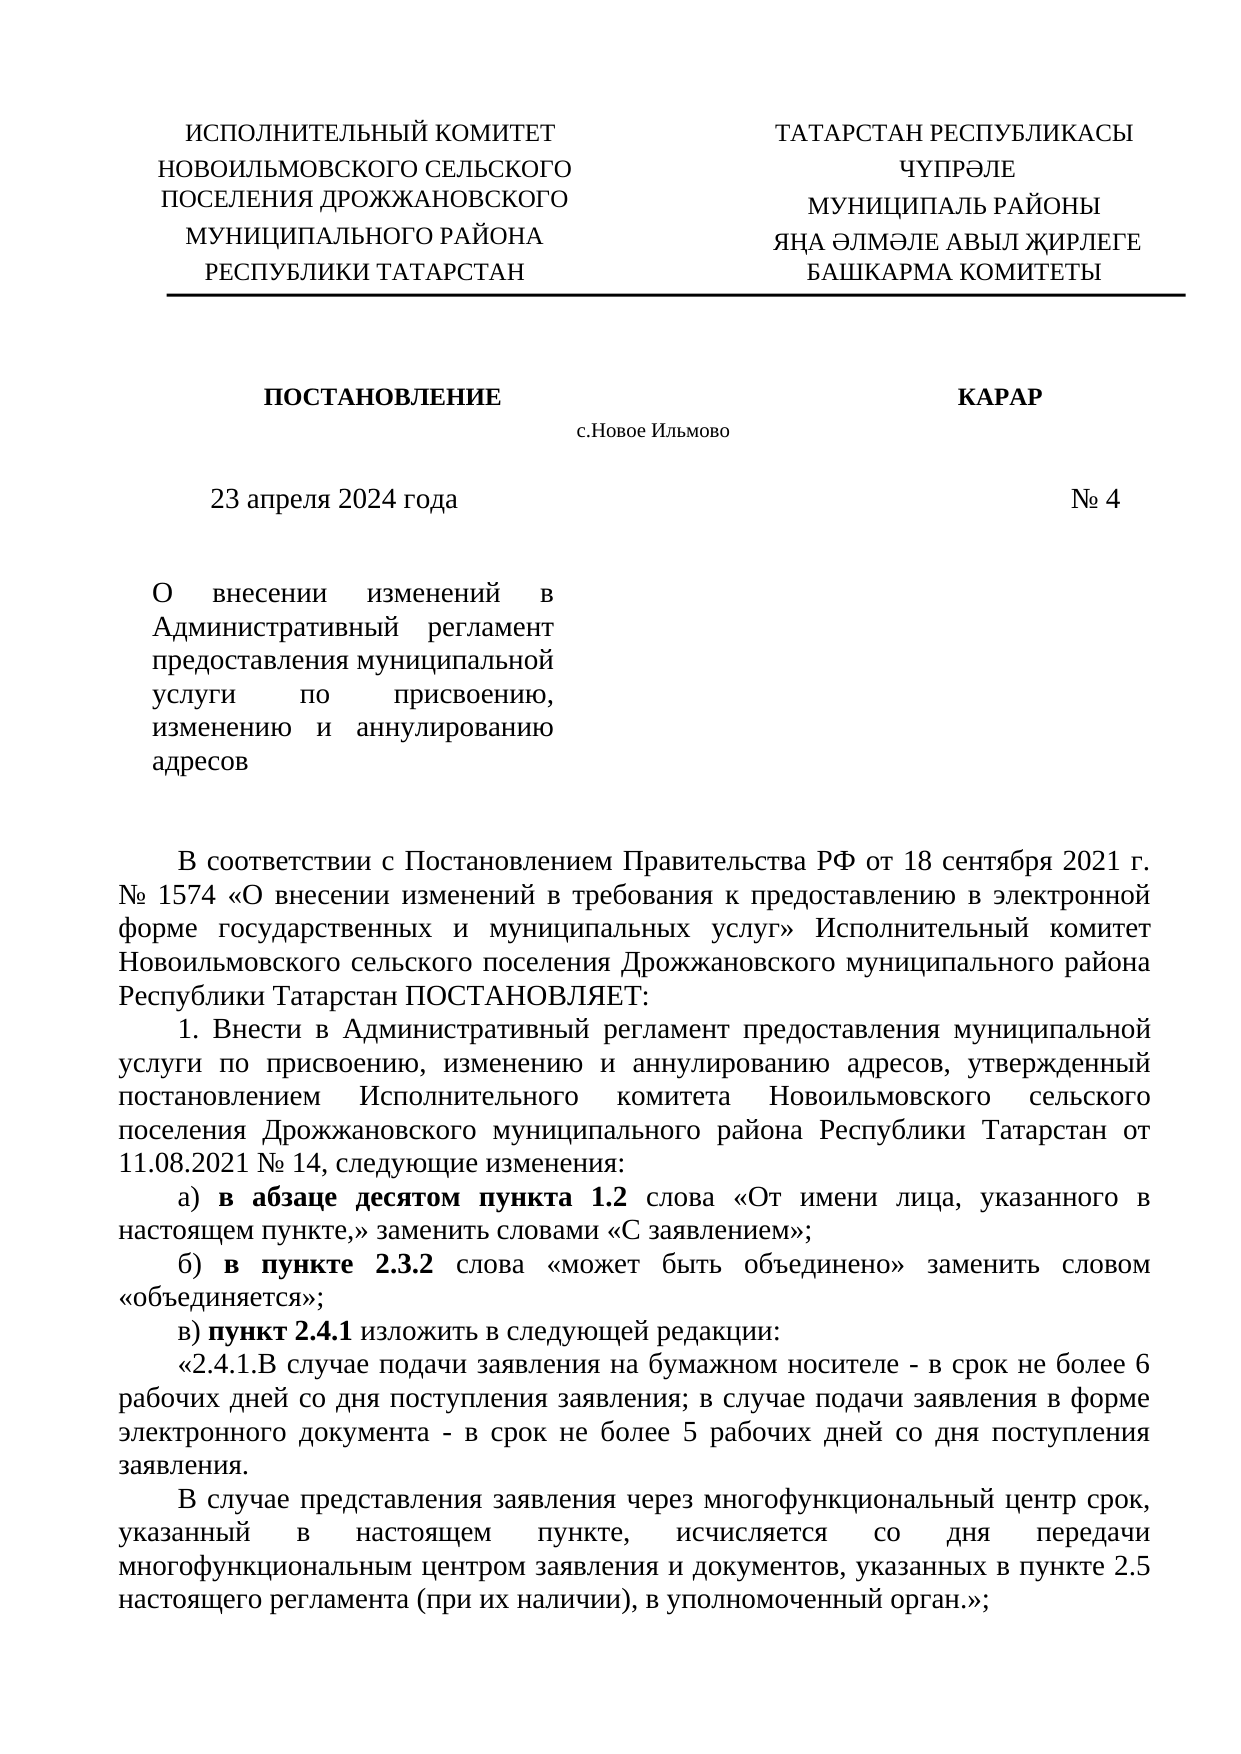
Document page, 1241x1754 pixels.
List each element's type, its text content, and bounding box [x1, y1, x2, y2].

text В случае представления заявления через многофункциональный центр срок, указанный в настоящем пункте, исчисляется со дня передачи многофункциональным центром заявления и документов, указанных в пункте 2.5 настоящего регламента (при их наличии), в уполномоченный орган.»; [118, 1481, 1152, 1615]
text а) в абзаце десятом пункта 1.2 слова «От имени лица, указанного в настоящем пункте,» заменить словами «С заявлением»; [118, 1179, 1152, 1246]
text «2.4.1.В случае подачи заявления на бумажном носителе - в срок не более 6 рабочих дней со дня поступления заявления; в случае подачи заявления в форме электронного документа - в срок не более 5 рабочих дней со дня поступления заявления. [118, 1347, 1152, 1481]
text В соответствии с Постановлением Правительства РФ от 18 сентября 2021 г. № 1574 «О внесении изменений в требования к предоставлению в электронной форме государственных и муниципальных услуг» Исполнительный комитет Новоильмовского сельского поселения Дрожжановского муниципального района Республики Татарстан ПОСТАНОВЛЯЕТ: [118, 843, 1152, 1011]
text в) пункт 2.4.1 изложить в следующей редакции: [118, 1313, 1152, 1347]
table_header [129, 118, 1134, 843]
text 1. Внести в Административный регламент предоставления муниципальной услуги по присвоению, изменению и аннулированию адресов, утвержденный постановлением Исполнительного комитета Новоильмовского сельского поселения Дрожжановского муниципального района Республики Татарстан от 11.08.2021 № 14, следующие изменения: [118, 1011, 1152, 1179]
text б) в пункте 2.3.2 слова «может быть объединено» заменить словом «объединяется»; [118, 1246, 1152, 1313]
